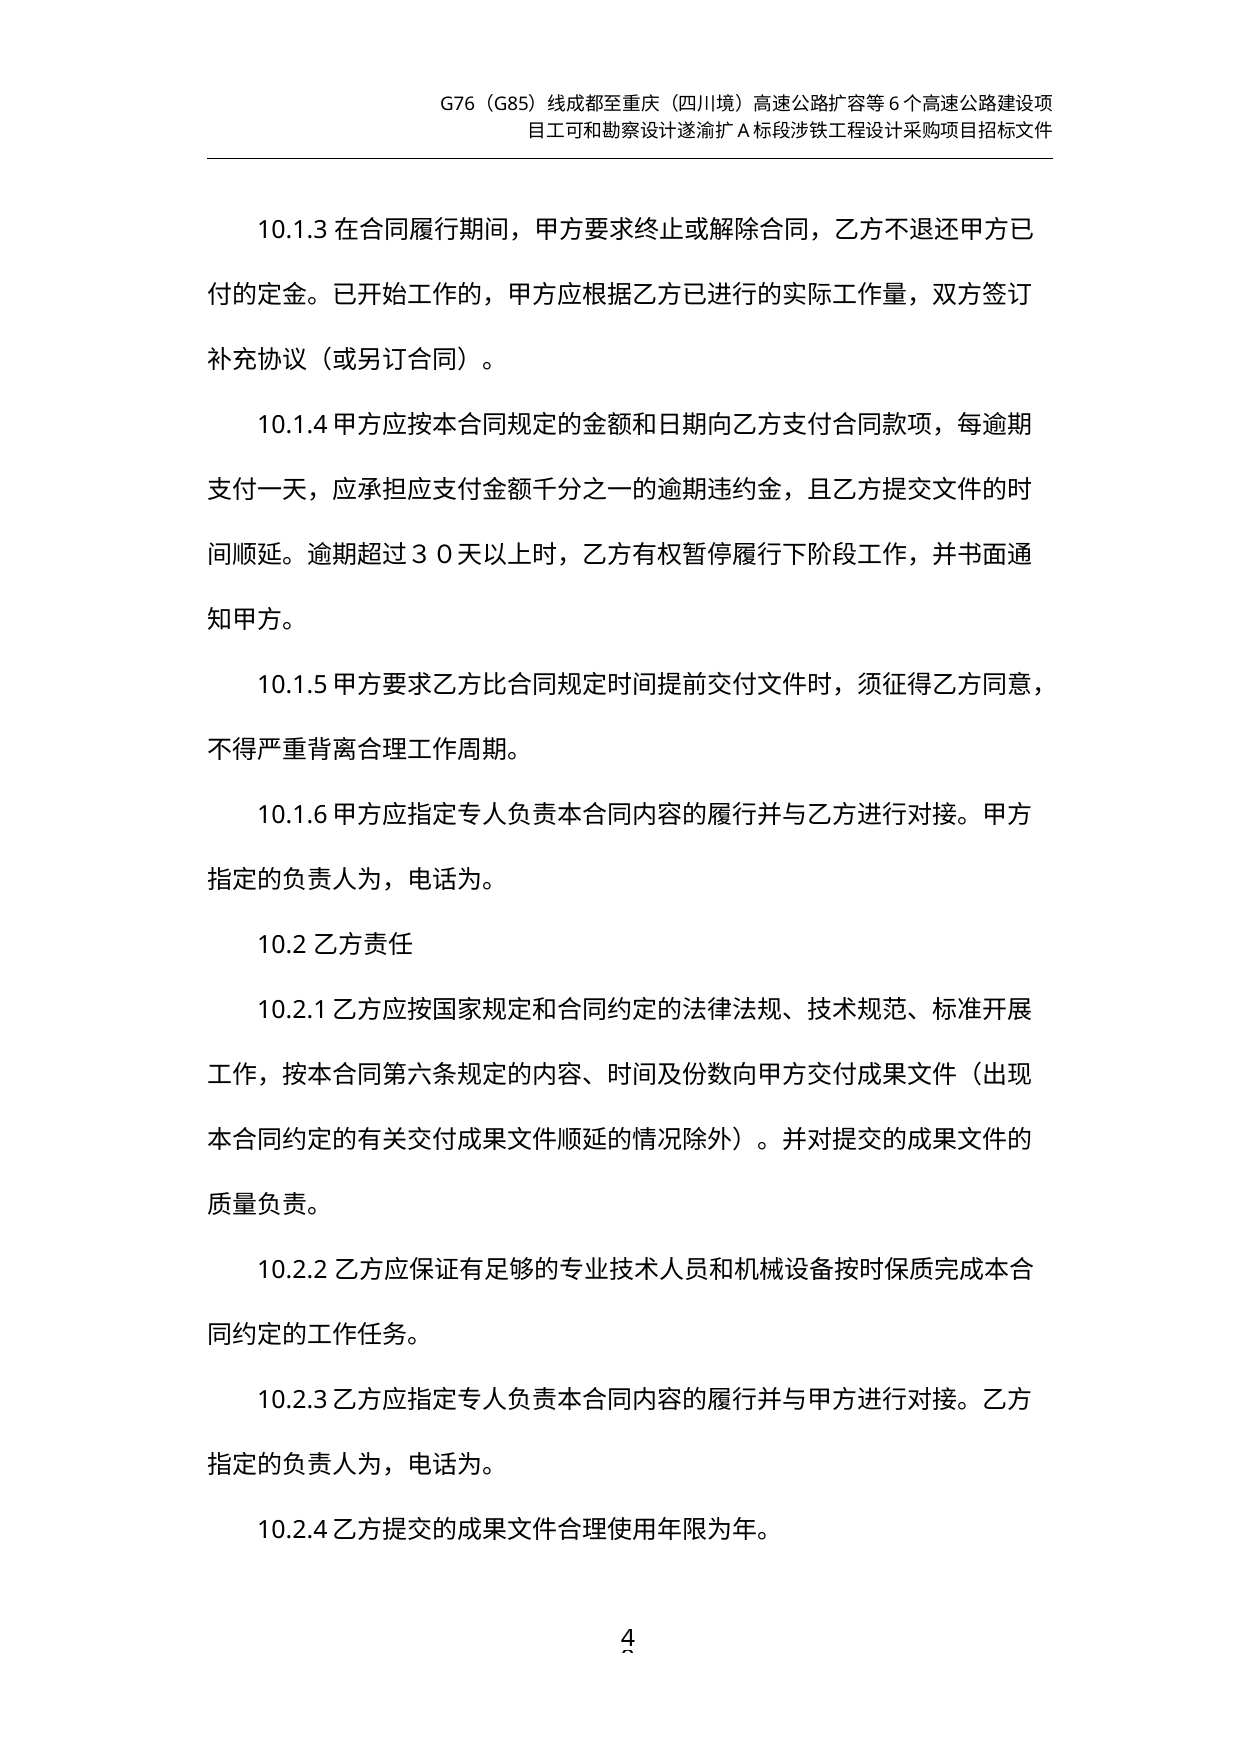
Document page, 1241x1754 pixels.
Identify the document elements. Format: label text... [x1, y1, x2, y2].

text 10.1.6甲方应指定专人负责本合同内容的履行并与乙方进行对接。甲方指定的负责人为，电话为。 [207, 781, 1053, 911]
text 10.1.5甲方要求乙方比合同规定时间提前交付文件时，须征得乙方同意，不得严重背离合理工作周期。 [207, 651, 1053, 781]
text 10.2 乙方责任 [207, 911, 1053, 976]
text 10.2.2 乙方应保证有足够的专业技术人员和机械设备按时保质完成本合同约定的工作任务。 [207, 1236, 1053, 1366]
text 10.2.1乙方应按国家规定和合同约定的法律法规、技术规范、标准开展工作，按本合同第六条规定的内容、时间及份数向甲方交付成果文件（出现本合同约定的有关交付成果文件顺延的情况除外）。并对提交的成果文件的质量负责。 [207, 976, 1053, 1236]
text 10.1.4甲方应按本合同规定的金额和日期向乙方支付合同款项，每逾期支付一天，应承担应支付金额千分之一的逾期违约金，且乙方提交文件的时间顺延。逾期超过３０天以上时，乙方有权暂停履行下阶段工作，并书面通知甲方。 [207, 391, 1053, 651]
text 10.1.3 在合同履行期间，甲方要求终止或解除合同，乙方不退还甲方已付的定金。已开始工作的，甲方应根据乙方已进行的实际工作量，双方签订补充协议（或另订合同）。 [207, 196, 1053, 391]
text 10.2.3乙方应指定专人负责本合同内容的履行并与甲方进行对接。乙方指定的负责人为，电话为。 [207, 1366, 1053, 1496]
text 10.2.4乙方提交的成果文件合理使用年限为年。 [207, 1496, 1053, 1561]
